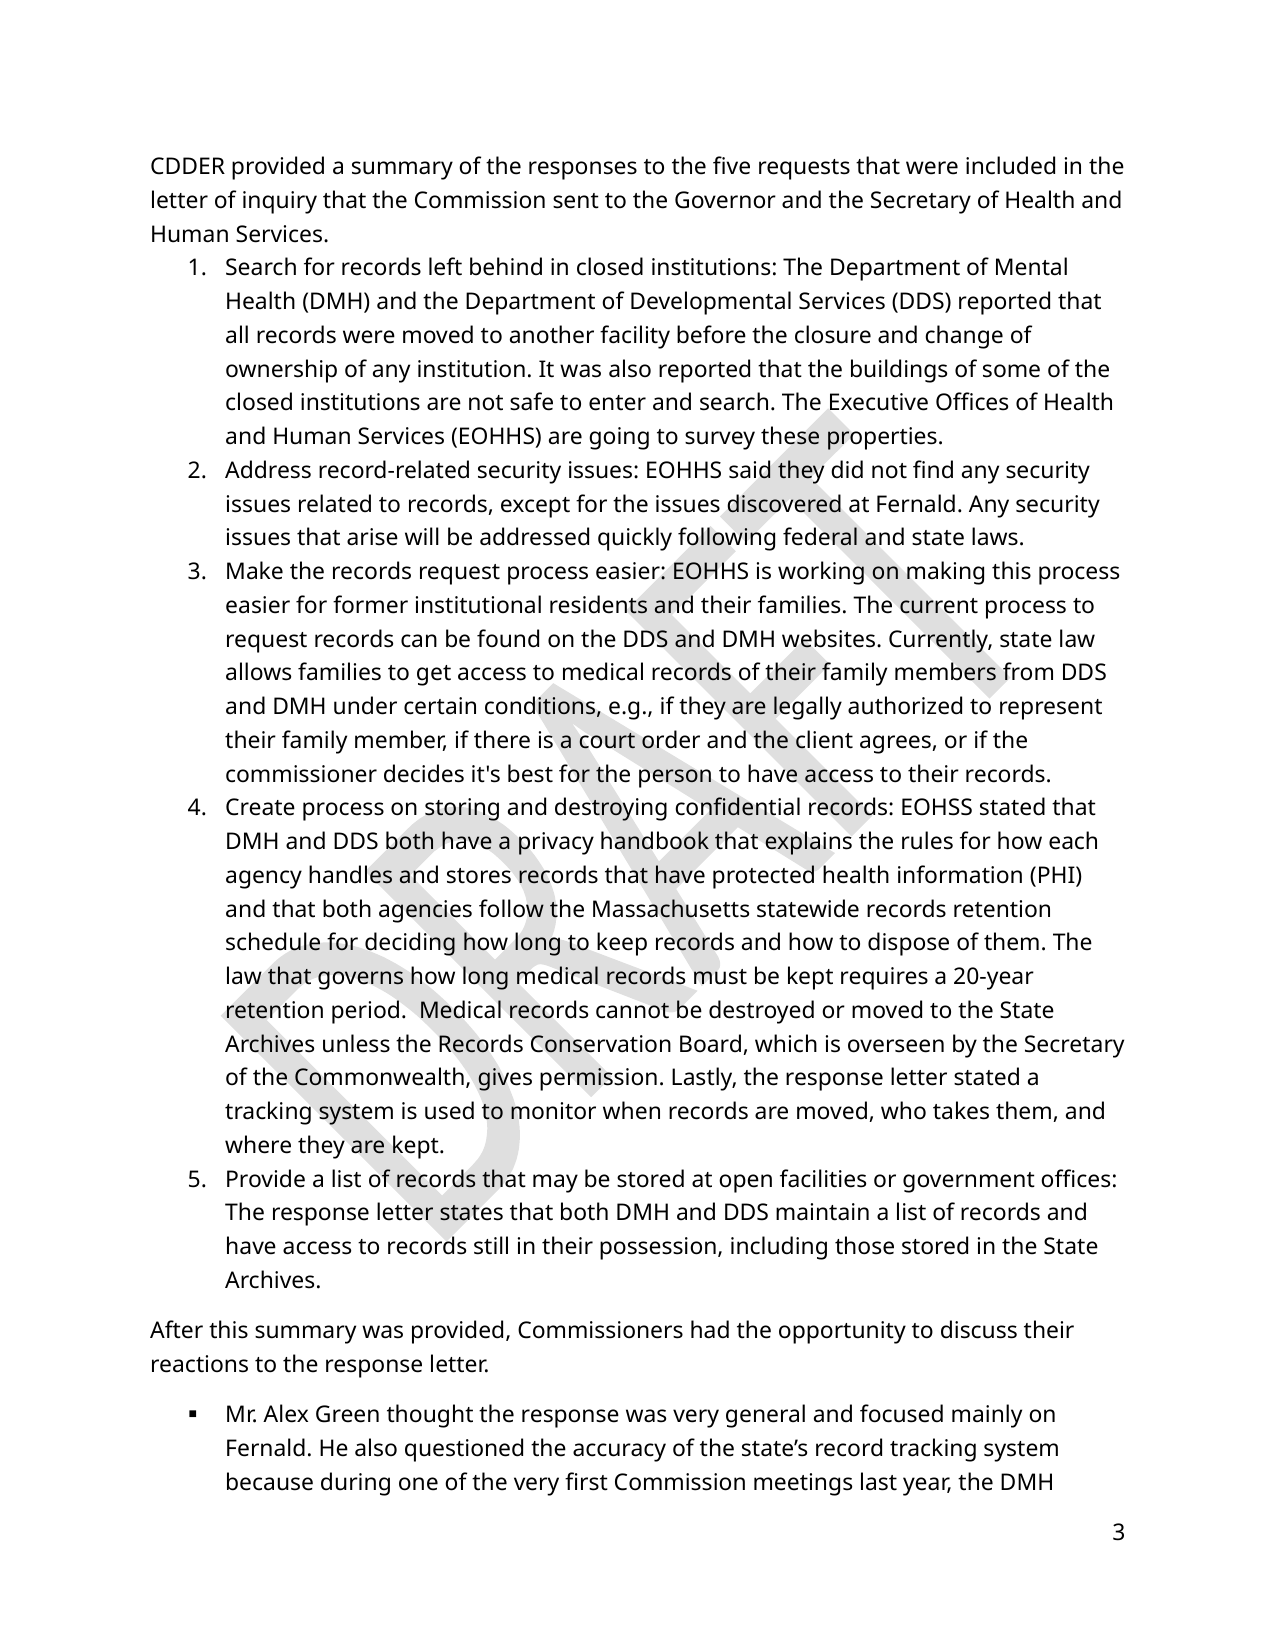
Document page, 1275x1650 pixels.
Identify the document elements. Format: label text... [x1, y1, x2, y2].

text CDDER provided a summary of the responses to the five requests that were included in the letter of inquiry that the Commission sent to the Governor and the Secretary of Health and Human Services. [150, 150, 1125, 249]
list Provide a list of records that may be stored at open facilities or government offices: The response letter states that both DMH and DDS maintain a list of records and have access to records still in their possession, including those stored in the State Archives. [187, 1162, 1125, 1295]
list Address record-related security issues: EOHHS said they did not find any security issues related to records, except for the issues discovered at Fernald. Any security issues that arise will be addressed quickly following federal and state laws. [187, 454, 1125, 552]
list Search for records left behind in closed institutions: The Department of Mental Health (DMH) and the Department of Developmental Services (DDS) reported that all records were moved to another facility before the closure and change of ownership of any institution. It was also reported that the buildings of some of the closed institutions are not safe to enter and search. The Executive Offices of Health and Human Services (EOHHS) are going to survey these properties. [187, 251, 1125, 451]
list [187, 1398, 1125, 1497]
text After this summary was provided, Commissioners had the opportunity to discuss their reactions to the response letter. [150, 1314, 1125, 1379]
list Create process on storing and destroying confidential records: EOHSS stated that DMH and DDS both have a privacy handbook that explains the rules for how each agency handles and stores records that have protected health information (PHI) and that both agencies follow the Massachusetts statewide records retention schedule for deciding how long to keep records and how to dispose of them. The law that governs how long medical records must be kept requires a 20-year retention period. Medical records cannot be destroyed or moved to the State Archives unless the Records Conservation Board, which is overseen by the Secretary of the Commonwealth, gives permission. Lastly, the response letter stated a tracking system is used to monitor when records are moved, who takes them, and where they are kept. [187, 791, 1125, 1160]
list Make the records request process easier: EOHHS is working on making this process easier for former institutional residents and their families. The current process to request records can be found on the DDS and DMH websites. Currently, state law allows families to get access to medical records of their family members from DDS and DMH under certain conditions, e.g., if they are legally authorized to represent their family member, if there is a court order and the client agrees, or if the commissioner decides it's best for the person to have access to their records. [187, 555, 1125, 789]
